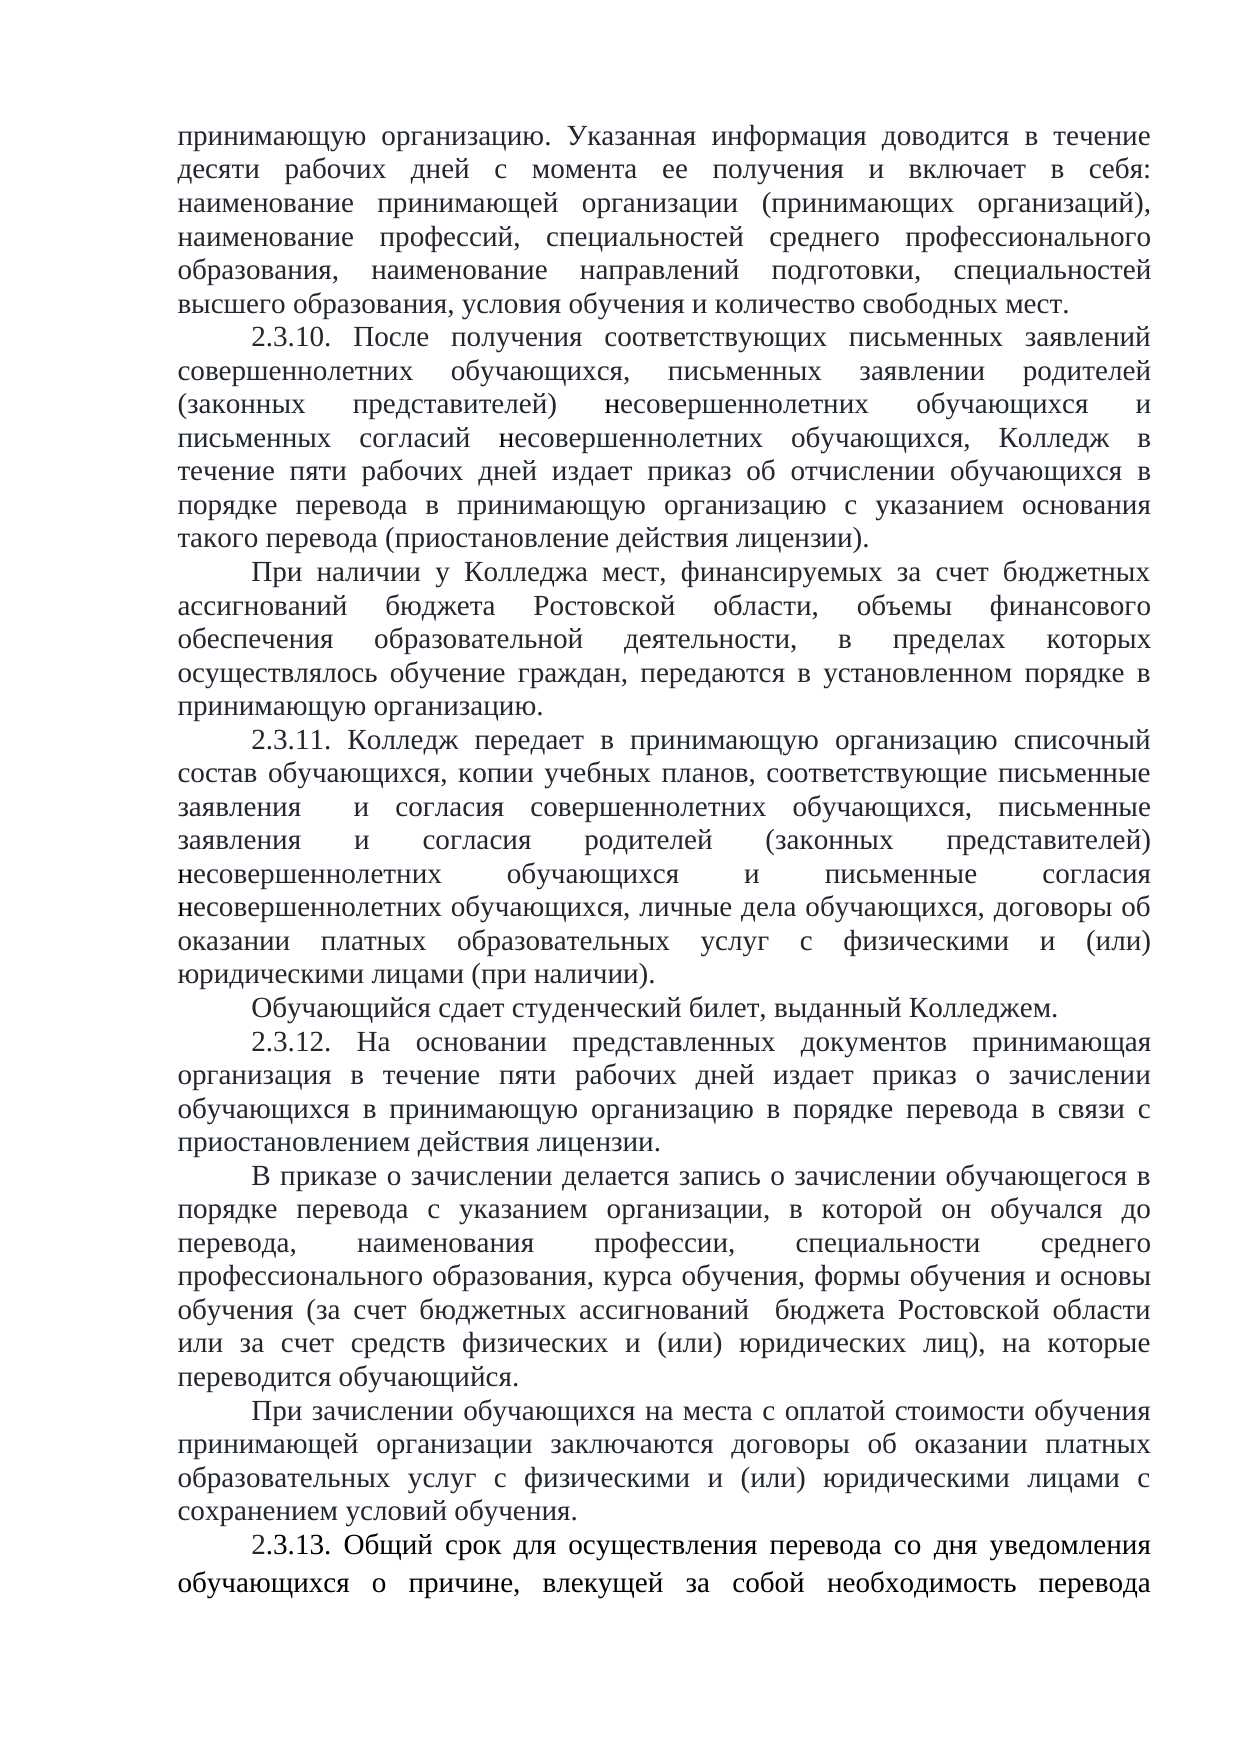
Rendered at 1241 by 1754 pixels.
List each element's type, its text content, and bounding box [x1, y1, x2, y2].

text 2.3.11. Колледж передает в принимающую организацию списочный состав обучающихся, копии учебных планов, соответствующие письменные заявления и согласия совершеннолетних обучающихся, письменные заявления и согласия родителей (законных представителей) несовершеннолетних обучающихся и письменные согласия несовершеннолетних обучающихся, личные дела обучающихся, договоры об оказании платных образовательных услуг с физическими и (или) юридическими лицами (при наличии). [177, 722, 1152, 990]
text Обучающийся сдает студенческий билет, выданный Колледжем. [177, 990, 1152, 1024]
text В приказе о зачислении делается запись о зачислении обучающегося в порядке перевода с указанием организации, в которой он обучался до перевода, наименования профессии, специальности среднего профессионального образования, курса обучения, формы обучения и основы обучения (за счет бюджетных ассигнований бюджета Ростовской области или за счет средств физических и (или) юридических лиц), на которые переводится обучающийся. [177, 1158, 1152, 1393]
text 2.3.10. После получения соответствующих письменных заявлений совершеннолетних обучающихся, письменных заявлении родителей (законных представителей) несовершеннолетних обучающихся и письменных согласий несовершеннолетних обучающихся, Колледж в течение пяти рабочих дней издает приказ об отчислении обучающихся в порядке перевода в принимающую организацию с указанием основания такого перевода (приостановление действия лицензии). [177, 319, 1152, 554]
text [177, 1527, 1152, 1599]
text При наличии у Колледжа мест, финансируемых за счет бюджетных ассигнований бюджета Ростовской области, объемы финансового обеспечения образовательной деятельности, в пределах которых осуществлялось обучение граждан, передаются в установленном порядке в принимающую организацию. [177, 554, 1152, 722]
text 2.3.12. На основании представленных документов принимающая организация в течение пяти рабочих дней издает приказ о зачислении обучающихся в принимающую организацию в порядке перевода в связи с приостановлением действия лицензии. [177, 1024, 1152, 1158]
text При зачислении обучающихся на места с оплатой стоимости обучения принимающей организации заключаются договоры об оказании платных образовательных услуг с физическими и (или) юридическими лицами с сохранением условий обучения. [177, 1393, 1152, 1527]
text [177, 118, 1152, 319]
